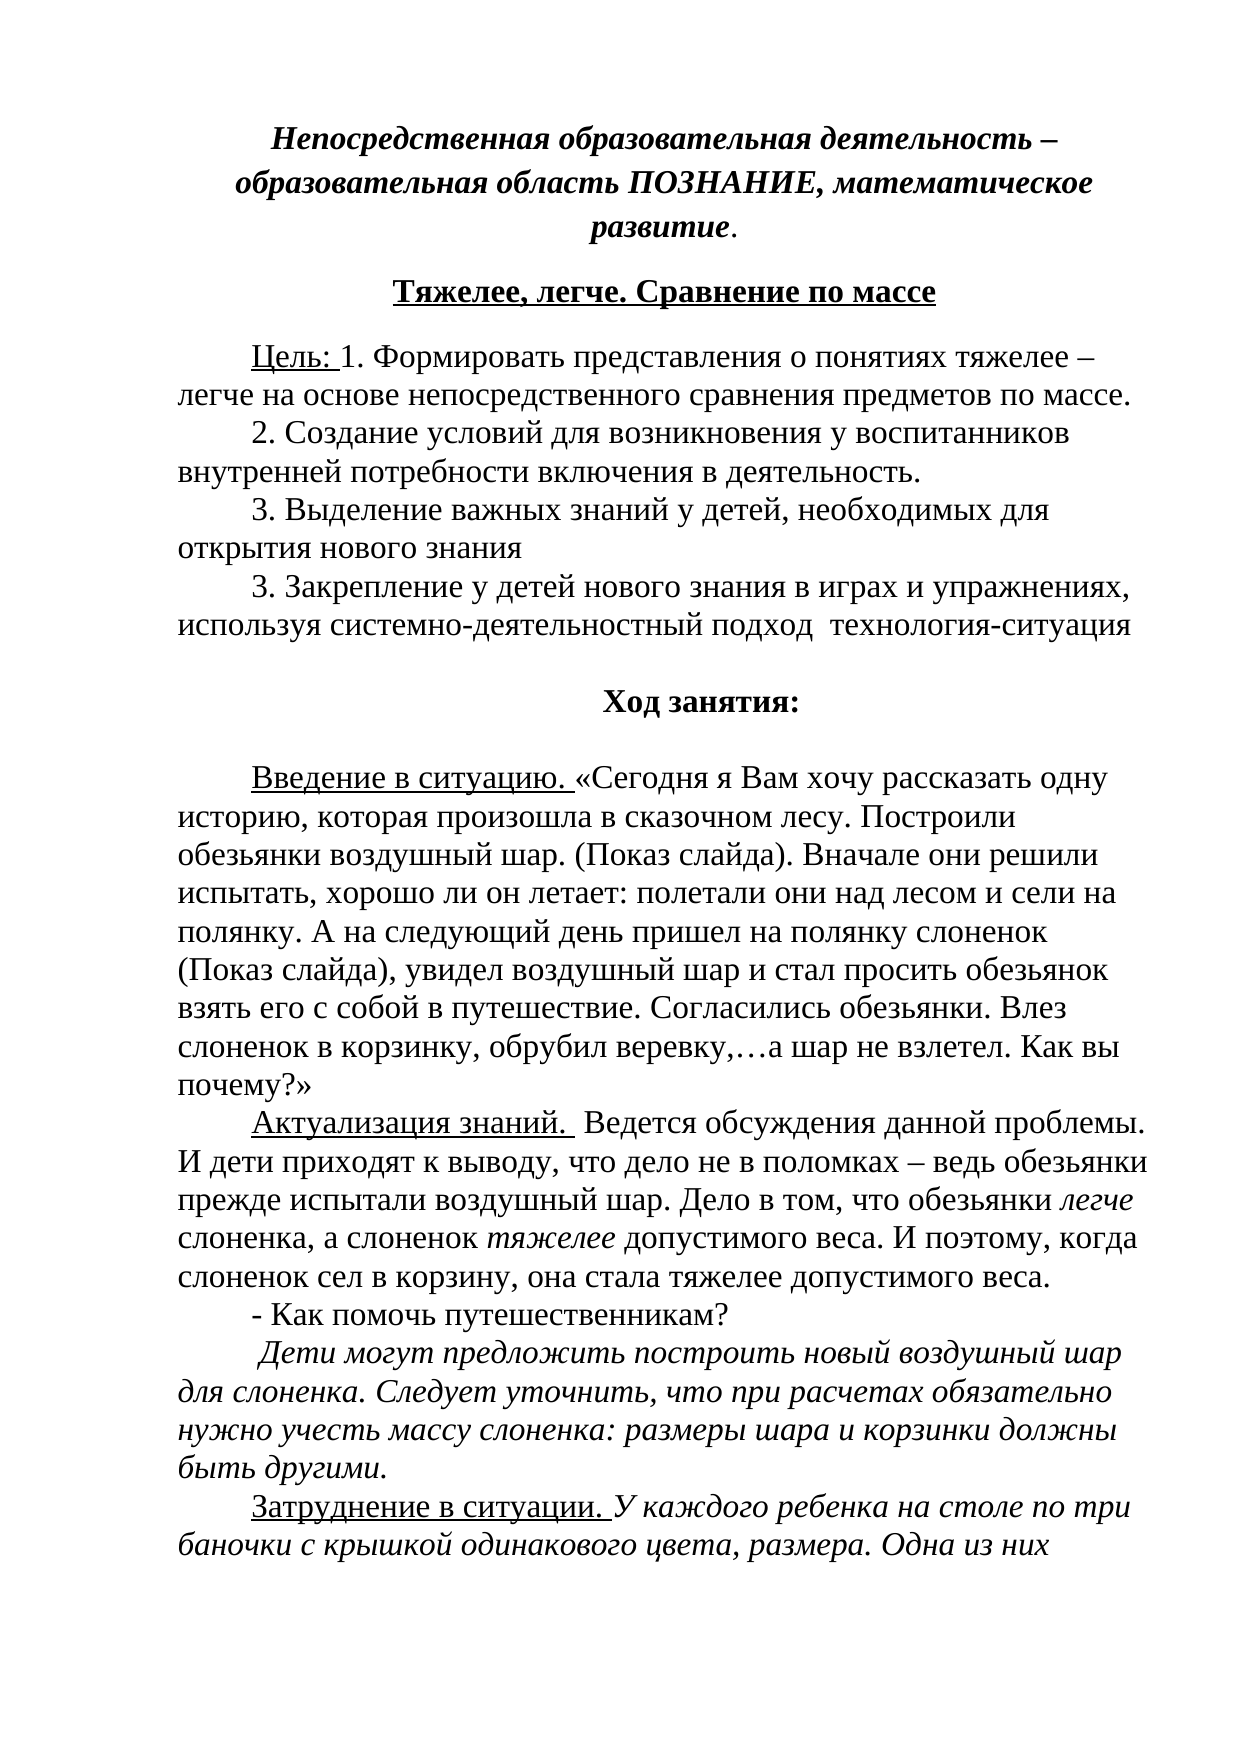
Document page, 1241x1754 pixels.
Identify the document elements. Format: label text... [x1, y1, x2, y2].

text Ход занятия: [177, 681, 1152, 719]
text Тяжелее, легче. Сравнение по массе [177, 271, 1152, 309]
text Актуализация знаний. Ведется обсуждения данной проблемы. И дети приходят к выводу, что дело не в поломках – ведь обезьянки прежде испытали воздушный шар. Дело в том, что обезьянки легче слоненка, а слоненок тяжелее допустимого веса. И поэтому, когда слоненок сел в корзину, она стала тяжелее допустимого веса. [177, 1103, 1152, 1294]
text Цель: 1. Формировать представления о понятиях тяжелее – легче на основе непосредственного сравнения предметов по массе. [177, 336, 1152, 413]
text - Как помочь путешественникам? [177, 1294, 1152, 1333]
text 3. Выделение важных знаний у детей, необходимых для открытия нового знания [177, 489, 1152, 566]
text 2. Создание условий для возникновения у воспитанников внутренней потребности включения в деятельность. [177, 413, 1152, 489]
text Дети могут предложить построить новый воздушный шар для слоненка. Следует уточнить, что при расчетах обязательно нужно учесть массу слоненка: размеры шара и корзинки должны быть другими. [177, 1333, 1152, 1486]
text Непосредственная образовательная деятельность – образовательная область ПОЗНАНИЕ, математическое развитие. [177, 118, 1152, 244]
text 3. Закрепление у детей нового знания в играх и упражнениях, используя системно-деятельностный подход технология-ситуация [177, 566, 1152, 643]
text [177, 1486, 1152, 1563]
text Введение в ситуацию. «Сегодня я Вам хочу рассказать одну историю, которая произошла в сказочном лесу. Построили обезьянки воздушный шар. (Показ слайда). Вначале они решили испытать, хорошо ли он летает: полетали они над лесом и сели на полянку. А на следующий день пришел на полянку слоненок (Показ слайда), увидел воздушный шар и стал просить обезьянок взять его с собой в путешествие. Согласились обезьянки. Влез слоненок в корзинку, обрубил веревку,…а шар не взлетел. Как вы почему?» [177, 758, 1152, 1103]
